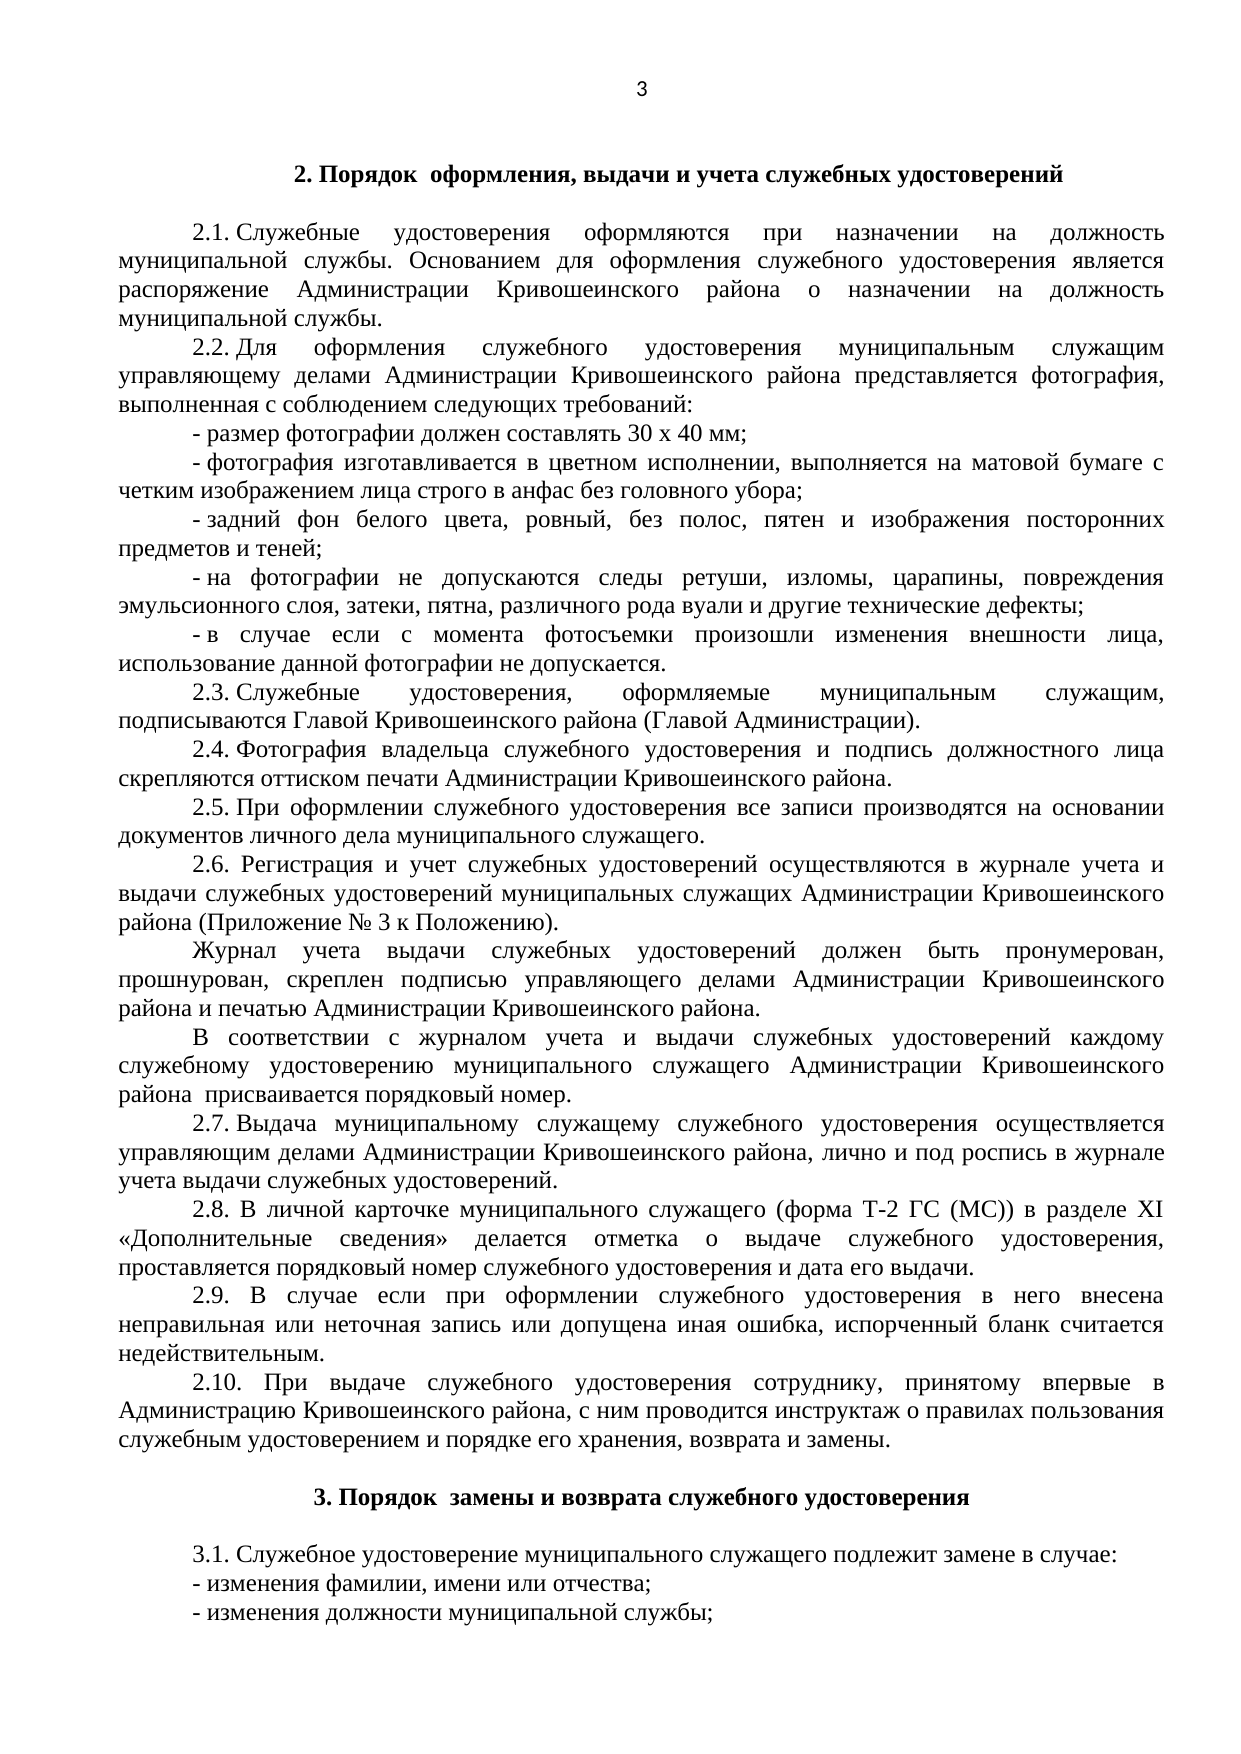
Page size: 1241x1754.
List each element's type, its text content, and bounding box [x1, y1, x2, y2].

text 2. Порядок оформления, выдачи и учета служебных удостоверений [118, 159, 1165, 188]
text - изменения должности муниципальной службы; [118, 1597, 1165, 1626]
text 2.6. Регистрация и учет служебных удостоверений осуществляются в журнале учета и выдачи служебных удостоверений муниципальных служащих Администрации Кривошеинского района (Приложение № 3 к Положению). [118, 849, 1165, 936]
text 2.10. При выдаче служебного удостоверения сотруднику, принятому впервые в Администрацию Кривошеинского района, с ним проводится инструктаж о правилах пользования служебным удостоверением и порядке его хранения, возврата и замены. [118, 1367, 1165, 1453]
text 2.4. Фотография владельца служебного удостоверения и подпись должностного лица скрепляются оттиском печати Администрации Кривошеинского района. [118, 734, 1165, 792]
text 2.2. Для оформления служебного удостоверения муниципальным служащим управляющему делами Администрации Кривошеинского района представляется фотография, выполненная с соблюдением следующих требований: [118, 332, 1165, 418]
text В соответствии с журналом учета и выдачи служебных удостоверений каждому служебному удостоверению муниципального служащего Администрации Кривошеинского района присваивается порядковый номер. [118, 1022, 1165, 1108]
text - размер фотографии должен составлять 30 х ; [118, 418, 1165, 447]
text 2.3. Служебные удостоверения, оформляемые муниципальным служащим, подписываются Главой Кривошеинского района (Главой Администрации). [118, 677, 1165, 734]
text Журнал учета выдачи служебных удостоверений должен быть пронумерован, прошнурован, скреплен подписью управляющего делами Администрации Кривошеинского района и печатью Администрации Кривошеинского района. [118, 936, 1165, 1022]
text - задний фон белого цвета, ровный, без полос, пятен и изображения посторонних предметов и теней; [118, 504, 1165, 562]
text 2.7. Выдача муниципальному служащему служебного удостоверения осуществляется управляющим делами Администрации Кривошеинского района, лично и под роспись в журнале учета выдачи служебных удостоверений. [118, 1108, 1165, 1194]
text 2.5. При оформлении служебного удостоверения все записи производятся на основании документов личного дела муниципального служащего. [118, 792, 1165, 849]
text 3.1. Служебное удостоверение муниципального служащего подлежит замене в случае: [118, 1539, 1165, 1568]
text - фотография изготавливается в цветном исполнении, выполняется на матовой бумаге с четким изображением лица строго в анфас без головного убора; [118, 447, 1165, 504]
text 2.1. Служебные удостоверения оформляются при назначении на должность муниципальной службы. Основанием для оформления служебного удостоверения является распоряжение Администрации Кривошеинского района о назначении на должность муниципальной службы. [118, 217, 1165, 332]
text - изменения фамилии, имени или отчества; [118, 1568, 1165, 1597]
text 2.9. В случае если при оформлении служебного удостоверения в него внесена неправильная или неточная запись или допущена иная ошибка, испорченный бланк считается недействительным. [118, 1281, 1165, 1367]
text 3. Порядок замены и возврата служебного удостоверения [118, 1482, 1165, 1511]
text 2.8. В личной карточке муниципального служащего (форма Т-2 ГС (МС)) в разделе XI «Дополнительные сведения» делается отметка о выдаче служебного удостоверения, проставляется порядковый номер служебного удостоверения и дата его выдачи. [118, 1194, 1165, 1281]
text - в случае если с момента фотосъемки произошли изменения внешности лица, использование данной фотографии не допускается. [118, 619, 1165, 677]
text - на фотографии не допускаются следы ретуши, изломы, царапины, повреждения эмульсионного слоя, затеки, пятна, различного рода вуали и другие технические дефекты; [118, 562, 1165, 619]
